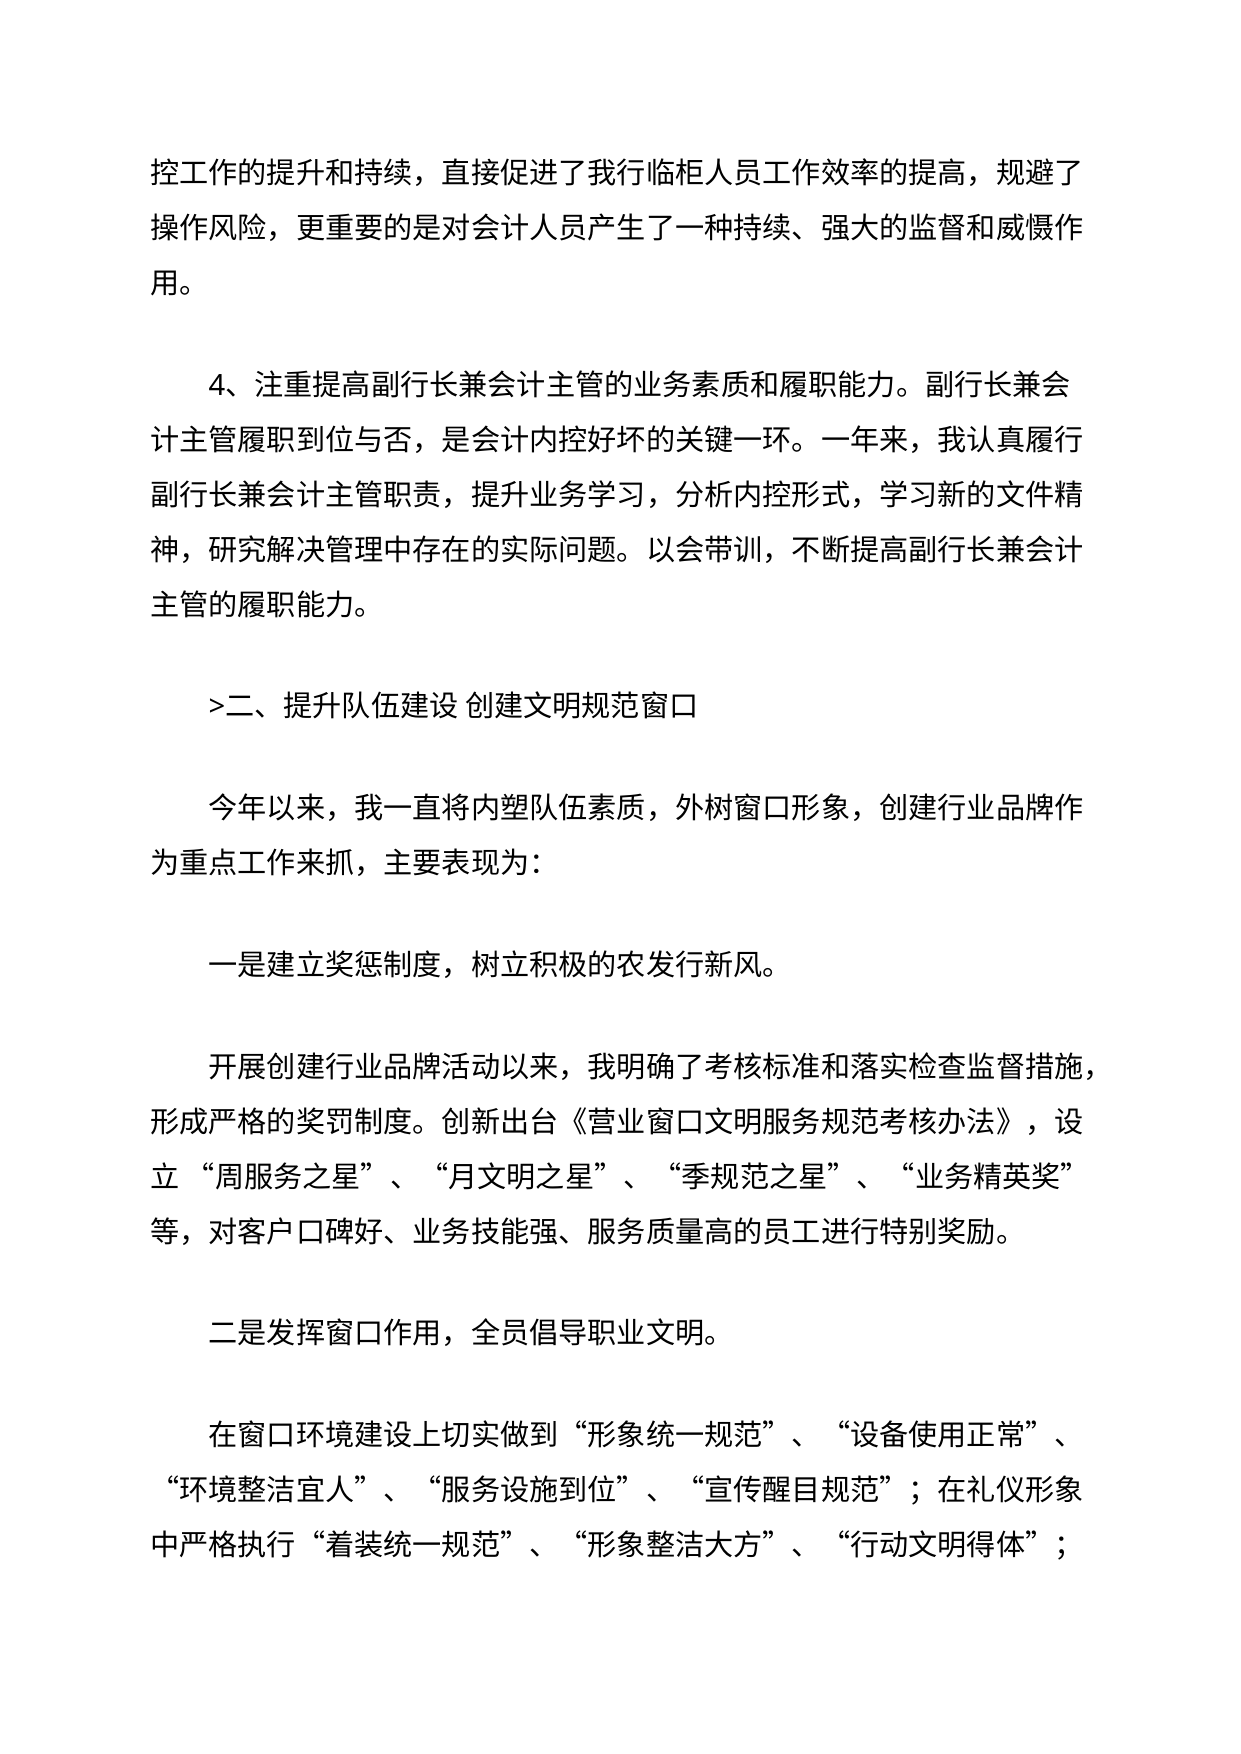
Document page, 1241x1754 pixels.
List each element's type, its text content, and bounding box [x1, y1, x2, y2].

text 4、注重提高副行长兼会计主管的业务素质和履职能力。副行长兼会计主管履职到位与否，是会计内控好坏的关键一环。一年来，我认真履行副行长兼会计主管职责，提升业务学习，分析内控形式，学习新的文件精神，研究解决管理中存在的实际问题。以会带训，不断提高副行长兼会计主管的履职能力。 [150, 362, 1090, 623]
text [150, 150, 1090, 302]
text 开展创建行业品牌活动以来，我明确了考核标准和落实检查监督措施，形成严格的奖罚制度。创新出台《营业窗口文明服务规范考核办法》，设立 “周服务之星”、“月文明之星”、“季规范之星”、“业务精英奖”等，对客户口碑好、业务技能强、服务质量高的员工进行特别奖励。 [150, 1043, 1090, 1250]
text 二是发挥窗口作用，全员倡导职业文明。 [150, 1310, 1090, 1352]
text 一是建立奖惩制度，树立积极的农发行新风。 [150, 942, 1090, 984]
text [150, 1412, 1090, 1564]
text 今年以来，我一直将内塑队伍素质，外树窗口形象，创建行业品牌作为重点工作来抓，主要表现为： [150, 785, 1090, 882]
text >二、提升队伍建设 创建文明规范窗口 [150, 683, 1090, 725]
